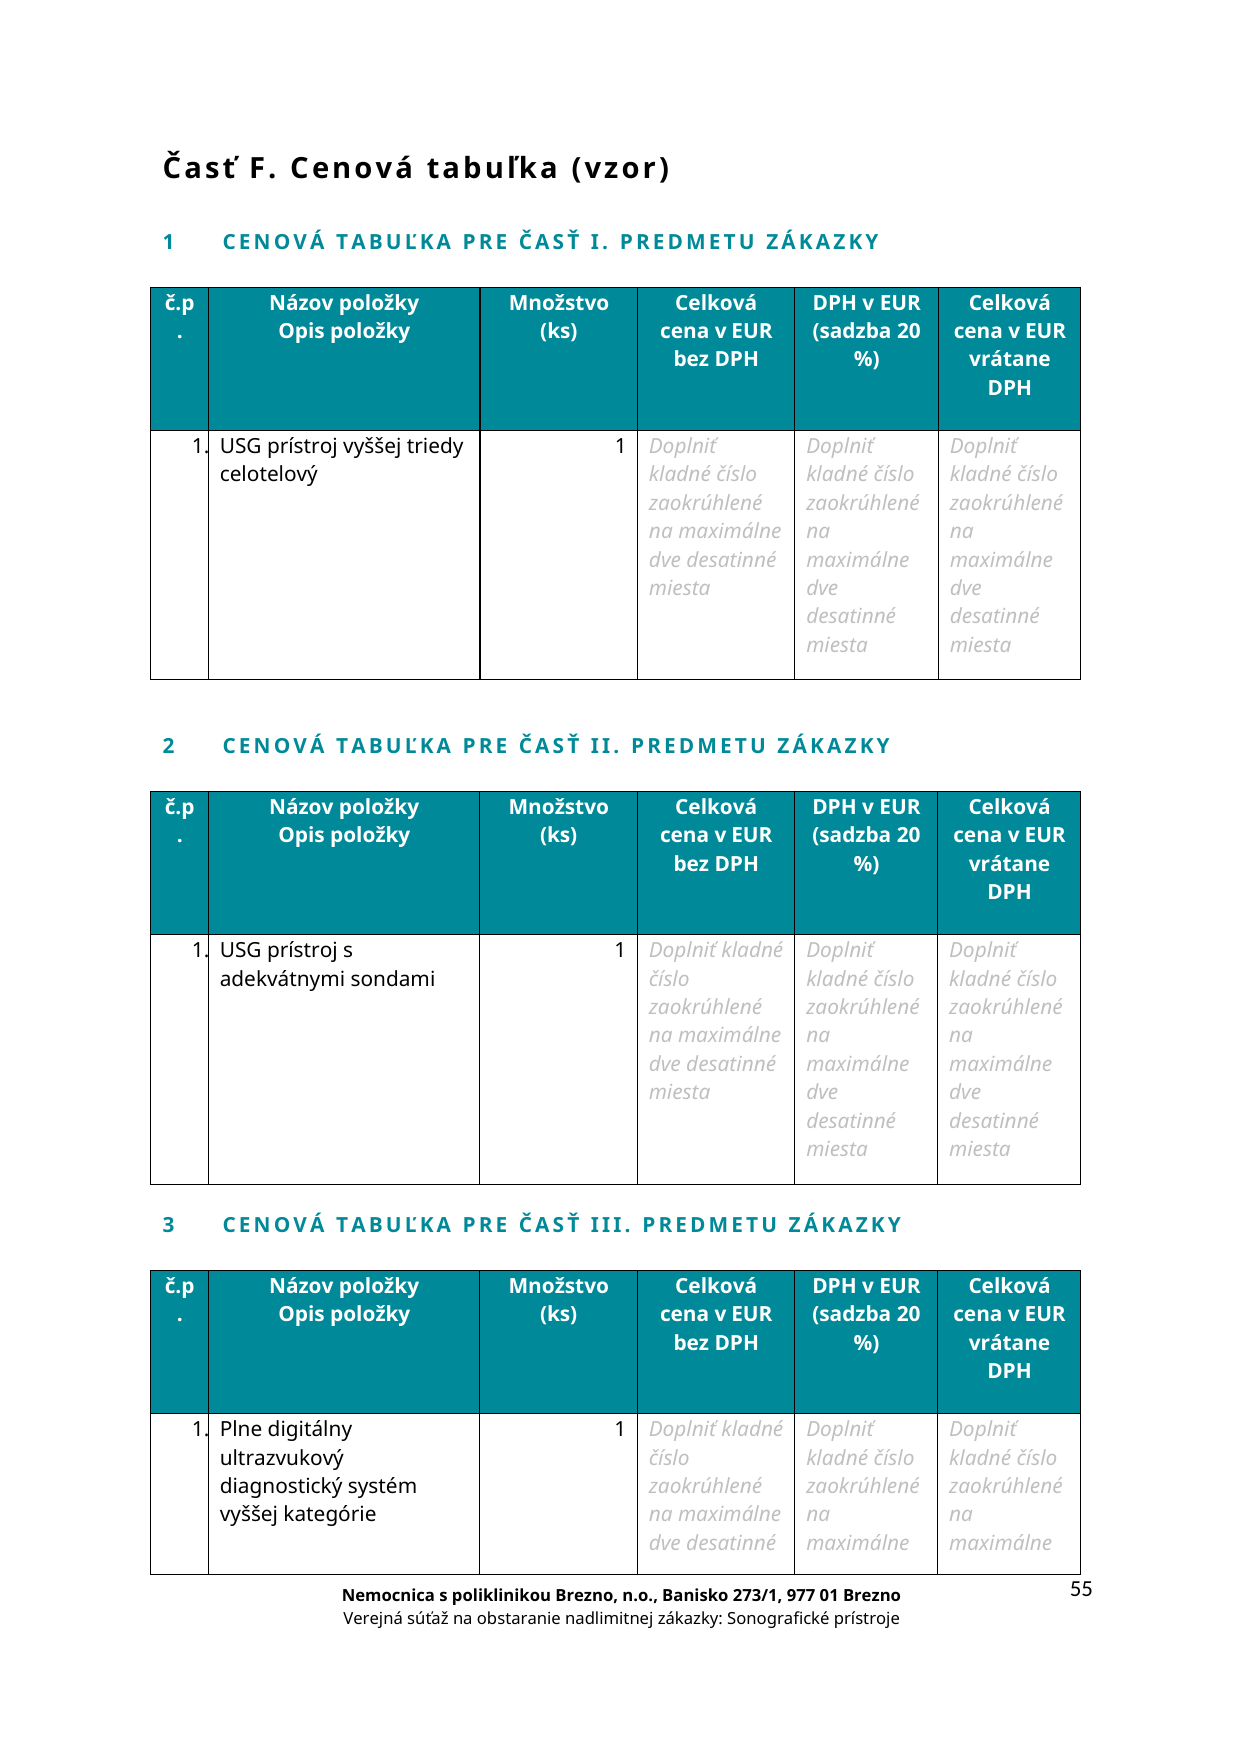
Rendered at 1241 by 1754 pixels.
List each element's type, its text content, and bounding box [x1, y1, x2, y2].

table_cell Doplniť kladné číslo zaokrúhlené na maximálne dve desatinné miesta [938, 935, 1080, 1184]
table_cell [151, 431, 208, 679]
table_header č.p. [151, 792, 208, 934]
table_header Celková cena v EUR bez DPH [638, 288, 794, 430]
table_cell USG prístroj s adekvátnymi sondami [209, 935, 479, 1184]
table_header Množstvo (ks) [480, 792, 637, 934]
table_cell Doplniť kladné číslo zaokrúhlené na maximálne dve desatinné miesta [638, 431, 794, 679]
table_header DPH v EUR (sadzba 20 %) [795, 1271, 937, 1413]
table_header Názov položky Opis položky [209, 1271, 479, 1413]
table_header Názov položky Opis položky [209, 792, 479, 934]
table_header Množstvo (ks) [480, 1271, 637, 1413]
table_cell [638, 1414, 794, 1573]
table_header Množstvo (ks) [481, 288, 637, 430]
list Cenová tabuľka pre Časť III. predmetu zákazky [162, 1210, 1093, 1239]
table_cell [151, 935, 208, 1184]
table_cell 1 [480, 1414, 637, 1573]
table_header Celková cena v EUR vrátane DPH [938, 792, 1080, 934]
table_cell Doplniť kladné číslo zaokrúhlené na maximálne dve desatinné miesta [939, 431, 1080, 679]
table_header DPH v EUR (sadzba 20 %) [795, 288, 938, 430]
table_header č.p. [151, 288, 208, 430]
table_cell Doplniť kladné číslo zaokrúhlené na maximálne dve desatinné miesta [795, 935, 937, 1184]
table_header Celková cena v EUR bez DPH [638, 1271, 794, 1413]
table_cell Doplniť kladné číslo zaokrúhlené na maximálne dve desatinné miesta [795, 431, 938, 679]
table_cell [151, 1414, 208, 1573]
list Cenová tabuľka pre Časť II. predmetu zákazky [162, 731, 1093, 760]
table_cell USG prístroj vyššej triedy celotelový [209, 431, 479, 679]
table_header Celková cena v EUR bez DPH [638, 792, 794, 934]
table_header Názov položky Opis položky [209, 288, 479, 430]
table_header č.p. [151, 1271, 208, 1413]
table_header Celková cena v EUR vrátane DPH [939, 288, 1080, 430]
text Časť F. Cenová tabuľka (vzor) [162, 148, 1093, 187]
table_header DPH v EUR (sadzba 20 %) [795, 792, 937, 934]
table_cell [795, 1414, 937, 1573]
list Cenová tabuľka pre Časť I. predmetu zákazky [162, 227, 1093, 255]
table_cell Doplniť kladné číslo zaokrúhlené na maximálne dve desatinné miesta [638, 935, 794, 1184]
table_cell 1 [480, 935, 637, 1184]
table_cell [209, 1414, 479, 1573]
table_cell 1 [481, 431, 637, 679]
table_header Celková cena v EUR vrátane DPH [938, 1271, 1080, 1413]
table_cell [938, 1414, 1080, 1573]
